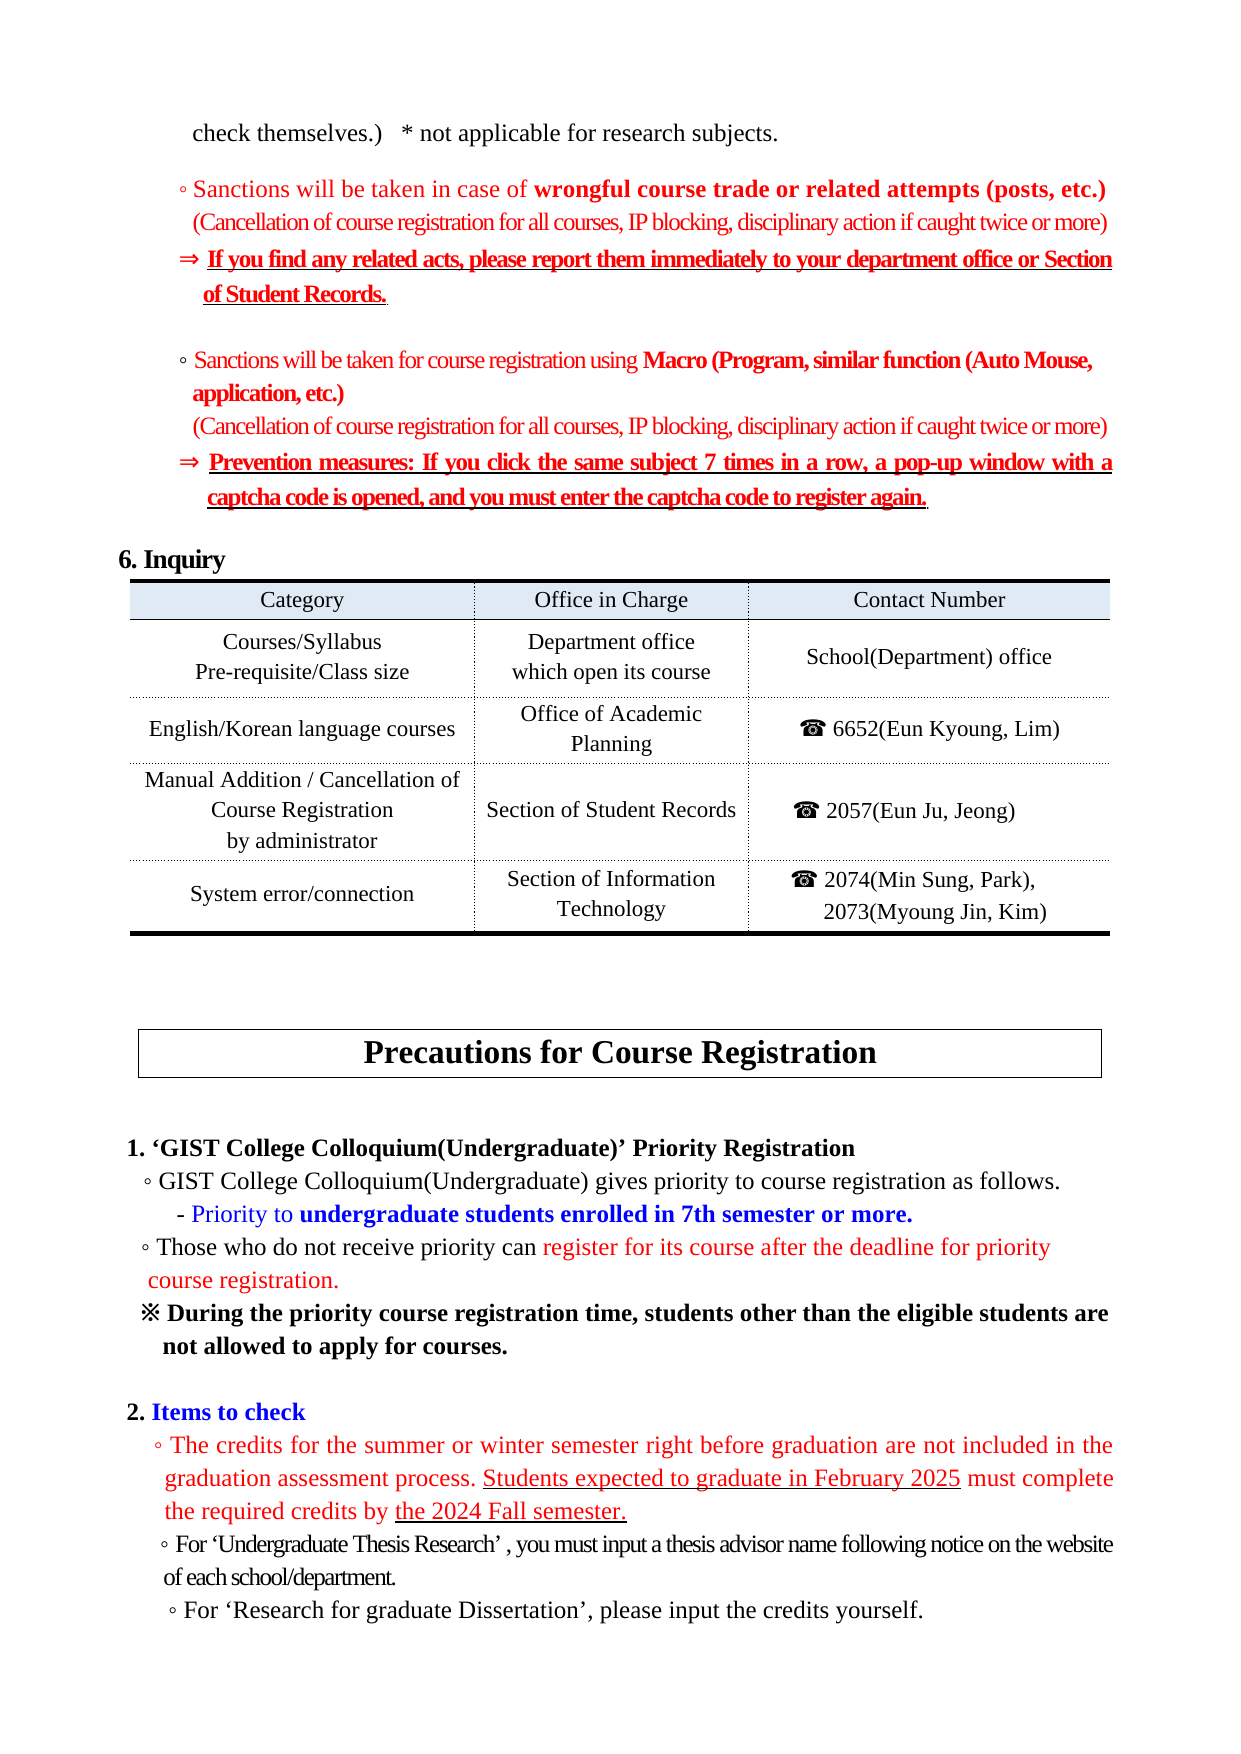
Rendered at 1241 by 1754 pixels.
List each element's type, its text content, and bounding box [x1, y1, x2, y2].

table_header Precautions for Course Registration [139, 1030, 1101, 1077]
text - Priority to undergraduate students enrolled in 7th semester or more. [126, 1199, 1114, 1228]
text ◦ For ‘Research for graduate Dissertation’, please input the credits yourself. [118, 1595, 1114, 1624]
table_cell Department office which open its course [474, 620, 748, 696]
text 6. Inquiry [118, 543, 1114, 574]
text ⇒ Prevention measures: If you click the same subject 7 times in a row, a pop-up window with a captcha code is opened, and you must enter the captcha code to register again. [178, 444, 1114, 511]
text (Cancellation of course registration for all courses, IP blocking, disciplinary action if caught twice or more) [128, 411, 1114, 440]
table_cell ☎ 2074(Min Sung, Park), 2073(Myoung Jin, Kim) [748, 860, 1110, 931]
table_cell Section of Student Records [474, 763, 748, 859]
table_cell System error/connection [130, 860, 474, 931]
table_cell Office of Academic Planning [474, 696, 748, 763]
text ◦ GIST College Colloquium(Undergraduate) gives priority to course registration as follows. [118, 1166, 1114, 1195]
table_header Office in Charge [474, 583, 748, 619]
table_cell English/Korean language courses [130, 696, 474, 763]
table_cell ☎ 6652(Eun Kyoung, Lim) [748, 696, 1110, 763]
table_cell ☎ 2057(Eun Ju, Jeong) [748, 763, 1110, 859]
text ⇒ If you find any related acts, please report them immediately to your department office or Section of Student Records. [178, 241, 1114, 308]
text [177, 118, 1114, 147]
text ◦ Those who do not receive priority can register for its course after the deadline for priority course registration. [141, 1232, 1114, 1294]
table_cell School(Department) office [748, 620, 1110, 696]
text ※ During the priority course registration time, students other than the eligible students are not allowed to apply for courses. [140, 1298, 1114, 1360]
table_cell Courses/Syllabus Pre-requisite/Class size [130, 620, 474, 696]
text ◦ The credits for the summer or winter semester right before graduation are not included in the graduation assessment process. Students expected to graduate in February 2025 must complete the required credits by the 2024 Fall semester. [154, 1430, 1114, 1525]
text ◦ Sanctions will be taken for course registration using Macro (Program, similar function (Auto Mouse, application, etc.) [178, 345, 1114, 407]
table_header Contact Number [748, 583, 1110, 619]
table_header Category [130, 583, 474, 619]
text (Cancellation of course registration for all courses, IP blocking, disciplinary action if caught twice or more) [128, 207, 1114, 236]
text ◦ For ‘Undergraduate Thesis Research’ , you must input a thesis advisor name following notice on the website of each school/department. [160, 1529, 1114, 1591]
text 1. ‘GIST College Colloquium(Undergraduate)’ Priority Registration [126, 1133, 1114, 1162]
text 2. Items to check [126, 1397, 1114, 1426]
text ◦ Sanctions will be taken in case of wrongful course trade or related attempts (posts, etc.) [178, 174, 1114, 203]
table_cell Manual Addition / Cancellation of Course Registration by administrator [130, 763, 474, 859]
table_cell Section of Information Technology [474, 860, 748, 931]
